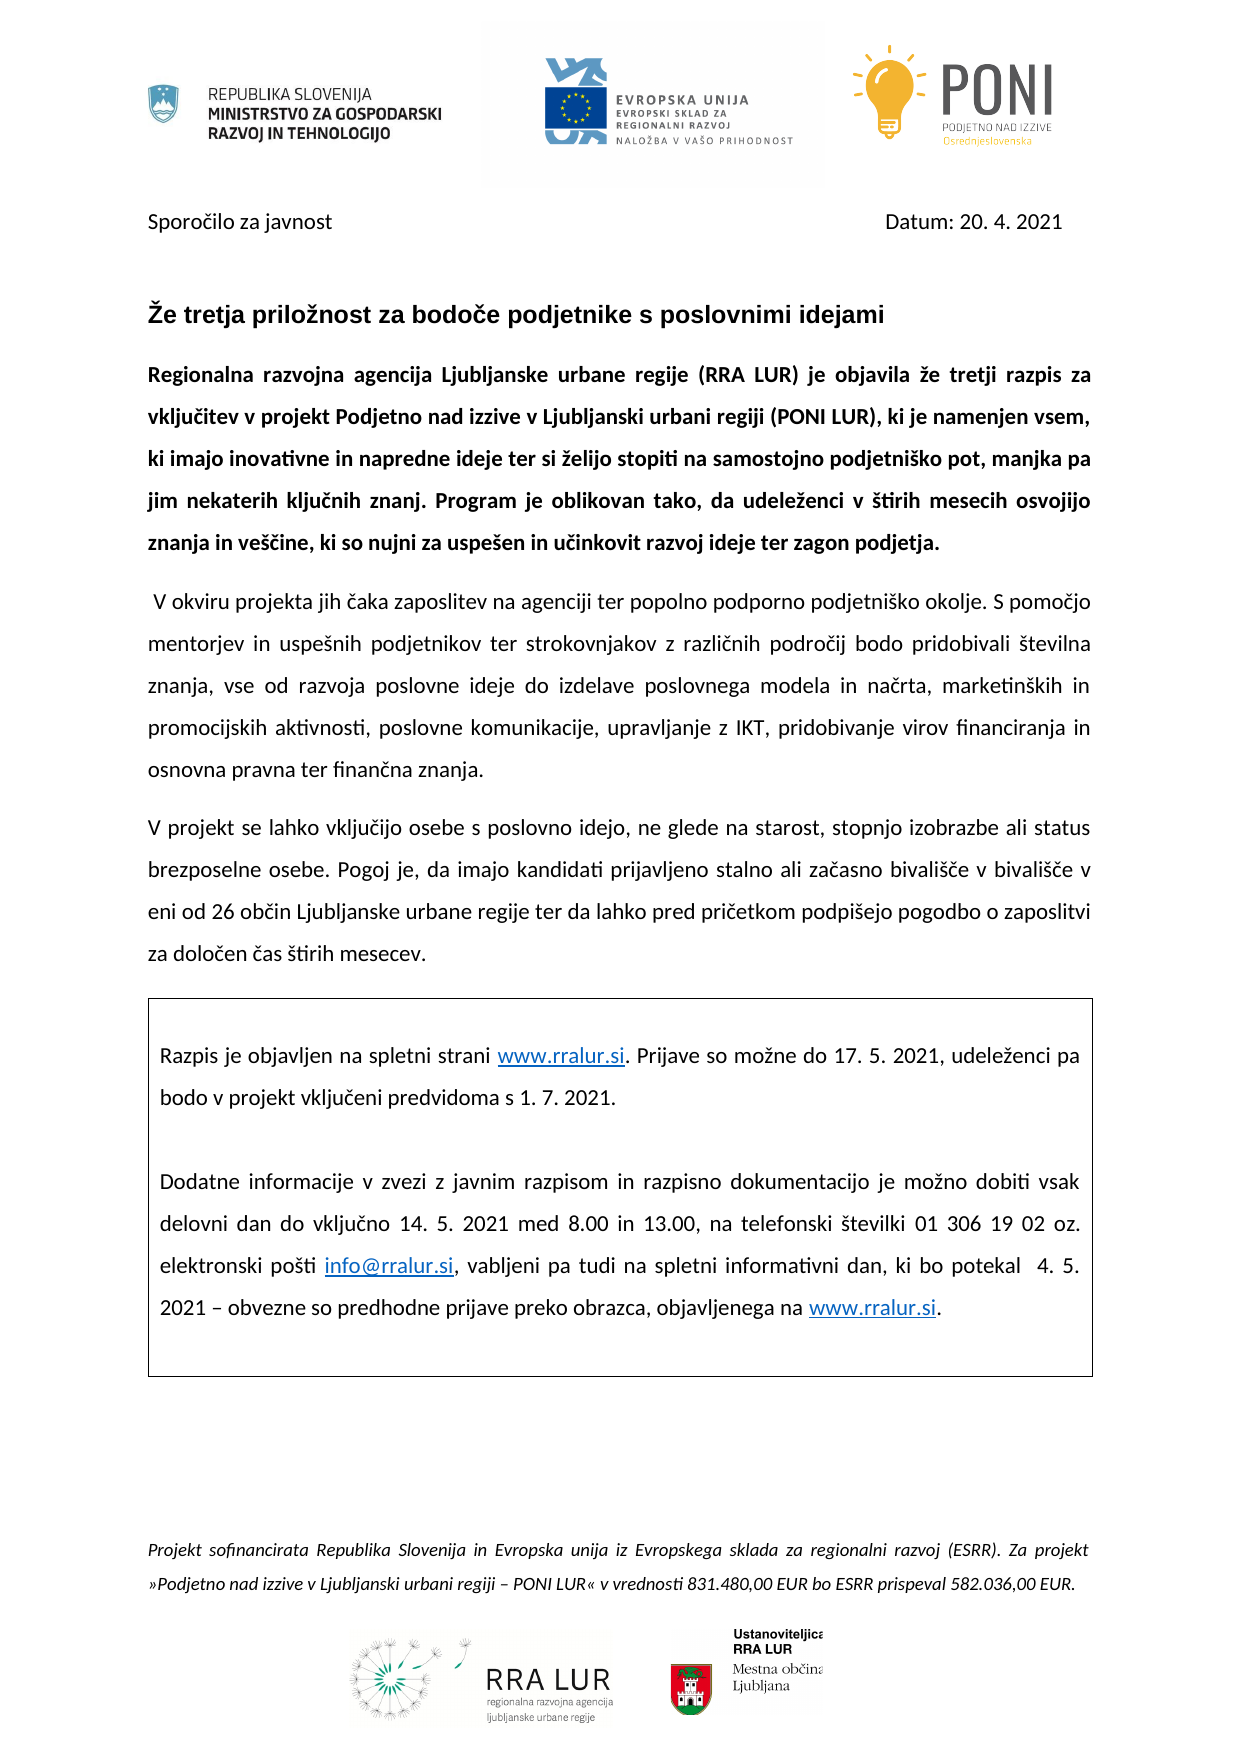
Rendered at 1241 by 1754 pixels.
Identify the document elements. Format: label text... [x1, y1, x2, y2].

picture [347, 1629, 614, 1727]
text Sporočilo za javnost Datum: 20. 4. 2021 [148, 207, 1092, 235]
text Že tretja priložnost za bodoče podjetnike s poslovnimi idejami [148, 301, 1092, 329]
picture [131, 68, 459, 159]
table_header Razpis je objavljen na spletni strani . Prijave so možne do 17. 5. 2021, udeleženci pa bodo v projekt vključeni predvidoma s 1. 7. 2021. Dodatne informacije v zvezi z javnim razpisom in razpisno dokumentacijo je možno dobiti vsak delovni dan do vključno 14. 5. 2021 med 8.00 in 13.00, na telefonski številki 01 306 19 02 oz. elektronski pošti info@rralur.si, vabljeni pa tudi na spletni informativni dan, ki bo potekal 4. 5. 2021 – obvezne so predhodne prijave preko obrazca, objavljenega na www.rralur.si. [149, 999, 1092, 1376]
picture [846, 37, 1063, 151]
picture [669, 1629, 823, 1714]
picture [481, 21, 825, 188]
text Projekt sofinancirata Republika Slovenija in Evropska unija iz Evropskega sklada za regionalni razvoj (ESRR). Za projekt »Podjetno nad izzive v Ljubljanski urbani regiji – PONI LUR« v vrednosti 831.480,00 EUR bo ESRR prispeval 582.036,00 EUR. [148, 1538, 1092, 1595]
text V okviru projekta jih čaka zaposlitev na agenciji ter popolno podporno podjetniško okolje. S pomočjo mentorjev in uspešnih podjetnikov ter strokovnjakov z različnih področij bodo pridobivali številna znanja, vse od razvoja poslovne ideje do izdelave poslovnega modela in načrta, marketinških in promocijskih aktivnosti, poslovne komunikacije, upravljanje z IKT, pridobivanje virov financiranja in osnovna pravna ter finančna znanja. [148, 587, 1092, 783]
text V projekt se lahko vključijo osebe s poslovno idejo, ne glede na starost, stopnjo izobrazbe ali status brezposelne osebe. Pogoj je, da imajo kandidati prijavljeno stalno ali začasno bivališče v bivališče v eni od 26 občin Ljubljanske urbane regije ter da lahko pred pričetkom podpišejo pogodbo o zaposlitvi za določen čas štirih mesecev. [148, 813, 1092, 967]
text Regionalna razvojna agencija Ljubljanske urbane regije (RRA LUR) je objavila že tretji razpis za vključitev v projekt Podjetno nad izzive v Ljubljanski urbani regiji (PONI LUR), ki je namenjen vsem, ki imajo inovativne in napredne ideje ter si želijo stopiti na samostojno podjetniško pot, manjka pa jim nekaterih ključnih znanj. Program je oblikovan tako, da udeleženci v štirih mesecih osvojijo znanja in veščine, ki so nujni za uspešen in učinkovit razvoj ideje ter zagon podjetja. [148, 360, 1092, 556]
